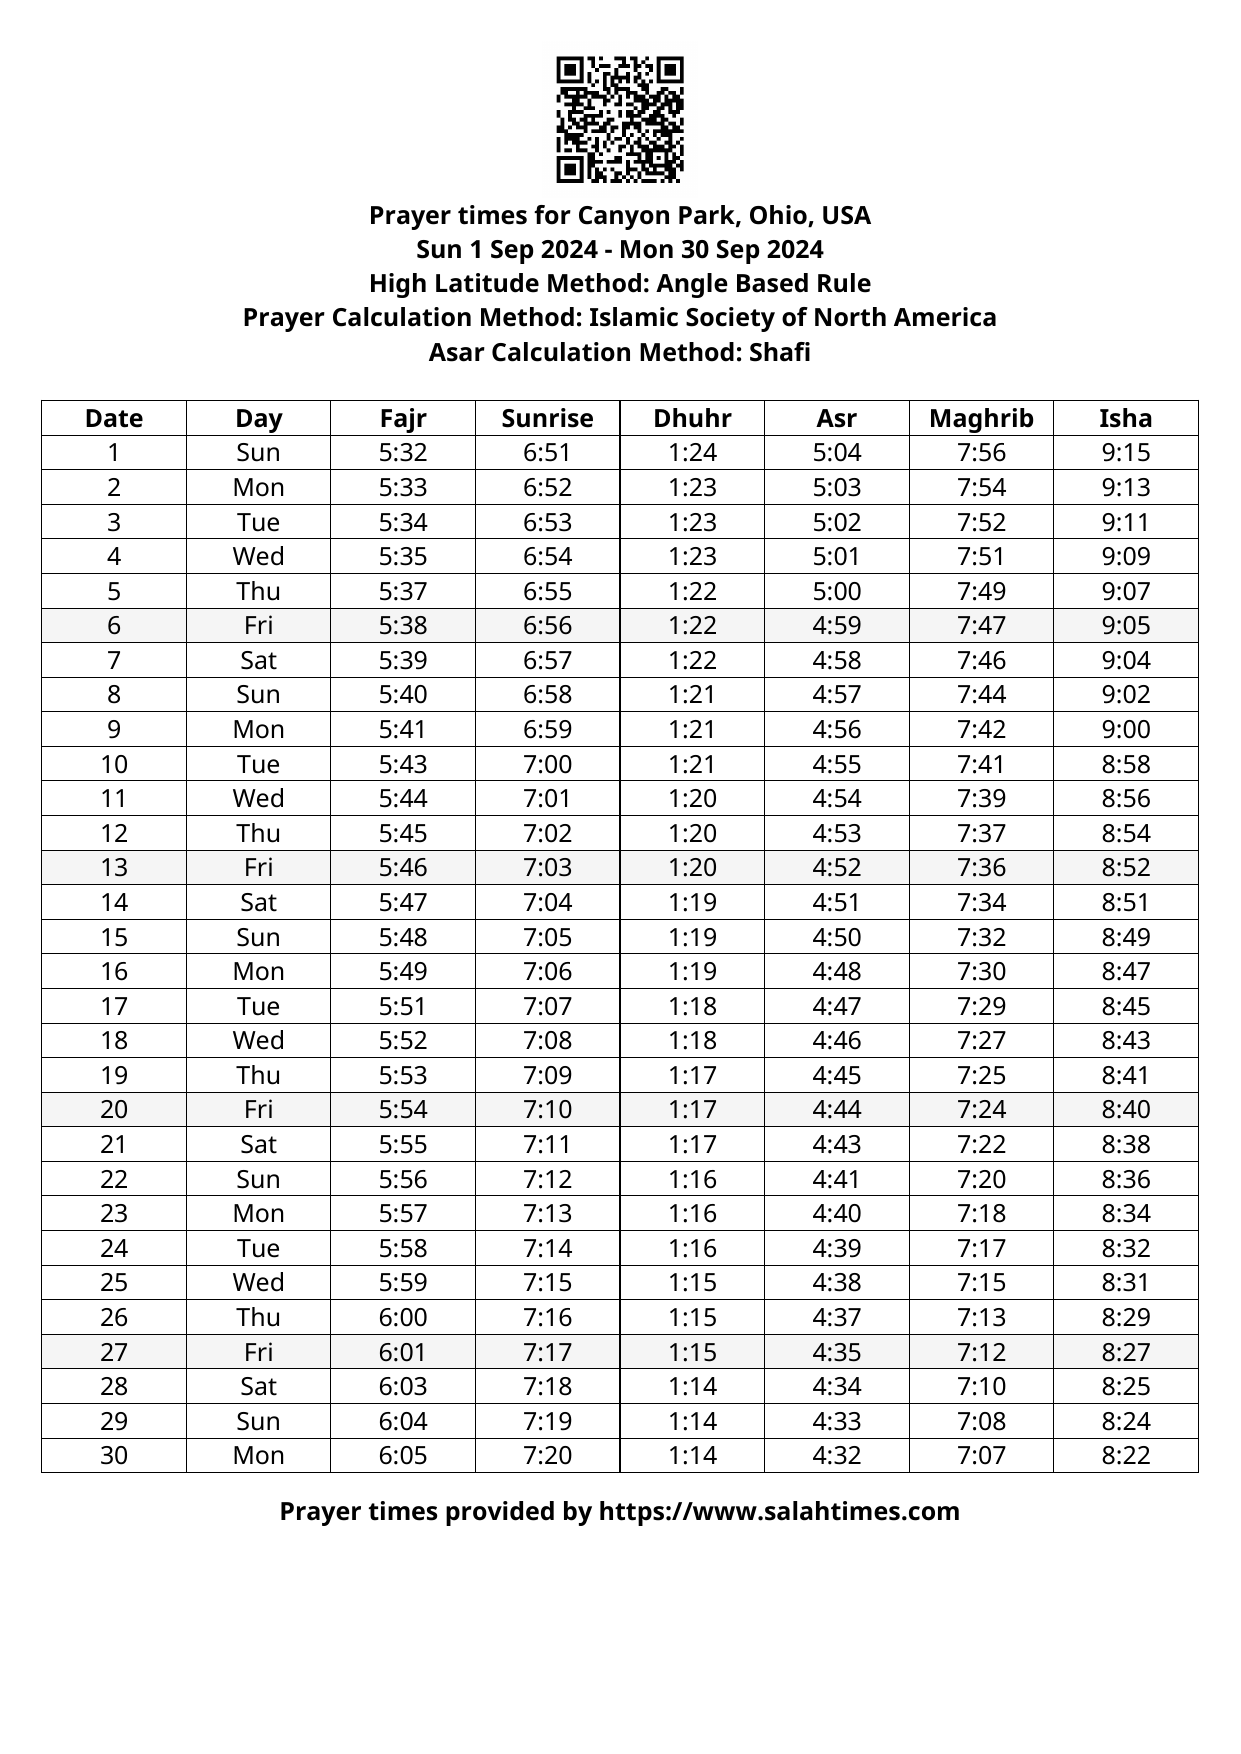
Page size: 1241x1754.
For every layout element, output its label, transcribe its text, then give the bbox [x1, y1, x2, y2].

table_cell 7:06 [476, 954, 619, 988]
table_cell Fri [187, 1093, 330, 1126]
table_cell 1:23 [621, 539, 764, 573]
table_cell 5:04 [765, 436, 909, 469]
table_cell 5:57 [331, 1196, 475, 1230]
table_cell Mon [187, 712, 330, 746]
table_cell 7:13 [476, 1196, 619, 1230]
table_cell 6:56 [476, 609, 619, 642]
table_cell 24 [42, 1231, 186, 1264]
table_cell Sun [187, 436, 330, 469]
table_cell 23 [42, 1196, 186, 1230]
table_cell 5:53 [331, 1058, 475, 1092]
table_cell 4:34 [765, 1369, 909, 1403]
table_cell 2 [42, 470, 186, 504]
table_cell 1:15 [621, 1335, 764, 1368]
table_cell 5:55 [331, 1127, 475, 1161]
table_cell 29 [42, 1404, 186, 1437]
table_cell 8:43 [1054, 1024, 1198, 1057]
table_cell 6:03 [331, 1369, 475, 1403]
table_cell 1:22 [621, 609, 764, 642]
picture [542, 41, 699, 198]
table_cell 6:04 [331, 1404, 475, 1437]
table_cell 6:05 [331, 1439, 475, 1472]
text High Latitude Method: Angle Based Rule [42, 266, 1198, 300]
table_cell 7:37 [910, 816, 1053, 849]
table_cell 4:40 [765, 1196, 909, 1230]
table_cell Mon [187, 1439, 330, 1472]
table_cell 8 [42, 678, 186, 711]
table_cell Fri [187, 1335, 330, 1368]
table_cell 4:33 [765, 1404, 909, 1437]
table_cell 1:14 [621, 1369, 764, 1403]
table_cell 8:25 [1054, 1369, 1198, 1403]
table_cell 4:53 [765, 816, 909, 849]
table_cell 1:24 [621, 436, 764, 469]
table_cell Thu [187, 816, 330, 849]
table_cell 7:27 [910, 1024, 1053, 1057]
table_cell 1:20 [621, 781, 764, 815]
table_cell 7:25 [910, 1058, 1053, 1092]
table_cell 9:11 [1054, 505, 1198, 538]
table_cell 7:56 [910, 436, 1053, 469]
table_cell 5:43 [331, 747, 475, 780]
table_cell 5:33 [331, 470, 475, 504]
table_cell Sun [187, 920, 330, 953]
table_cell 5:38 [331, 609, 475, 642]
table_cell 7:54 [910, 470, 1053, 504]
table_cell 7:15 [910, 1266, 1053, 1299]
table_cell 1:16 [621, 1231, 764, 1264]
table_cell 5:51 [331, 989, 475, 1022]
table_cell 4:56 [765, 712, 909, 746]
table_cell 26 [42, 1300, 186, 1334]
table_cell 17 [42, 989, 186, 1022]
table_cell Sat [187, 1369, 330, 1403]
table_cell 7:22 [910, 1127, 1053, 1161]
table_cell 1:16 [621, 1196, 764, 1230]
table_cell 1:17 [621, 1058, 764, 1092]
table_cell Mon [187, 470, 330, 504]
table_cell Tue [187, 1231, 330, 1264]
table_cell 7:39 [910, 781, 1053, 815]
table_cell 1:19 [621, 885, 764, 919]
table_cell 5:49 [331, 954, 475, 988]
table_cell 7:07 [910, 1439, 1053, 1472]
table_cell 5:58 [331, 1231, 475, 1264]
table_cell 27 [42, 1335, 186, 1368]
table_cell 8:29 [1054, 1300, 1198, 1334]
table_cell 8:22 [1054, 1439, 1198, 1472]
table_cell 1:23 [621, 470, 764, 504]
table_cell 7:07 [476, 989, 619, 1022]
table_cell 8:56 [1054, 781, 1198, 815]
table_cell 7:41 [910, 747, 1053, 780]
table_cell 7:18 [910, 1196, 1053, 1230]
table_cell 1:17 [621, 1093, 764, 1126]
table_cell 4:52 [765, 851, 909, 884]
table_cell 1:20 [621, 851, 764, 884]
table_cell 1 [42, 436, 186, 469]
table_cell 30 [42, 1439, 186, 1472]
table_cell 9:15 [1054, 436, 1198, 469]
table_cell 1:17 [621, 1127, 764, 1161]
table_cell 7:20 [910, 1162, 1053, 1195]
table_header Dhuhr [621, 401, 764, 434]
table_cell 7:10 [910, 1369, 1053, 1403]
table_cell 7:12 [910, 1335, 1053, 1368]
table_cell 7:11 [476, 1127, 619, 1161]
table_cell 8:31 [1054, 1266, 1198, 1299]
table_cell 4:59 [765, 609, 909, 642]
table_cell 4:43 [765, 1127, 909, 1161]
table_cell 7:05 [476, 920, 619, 953]
table_cell 7:16 [476, 1300, 619, 1334]
table_cell 5:35 [331, 539, 475, 573]
table_cell 7:10 [476, 1093, 619, 1126]
table_cell 5:54 [331, 1093, 475, 1126]
table_cell 13 [42, 851, 186, 884]
table_cell Sat [187, 643, 330, 677]
table_cell 4:32 [765, 1439, 909, 1472]
table_cell 5:34 [331, 505, 475, 538]
table_cell 5:37 [331, 574, 475, 607]
table_cell Tue [187, 505, 330, 538]
table_cell 4:57 [765, 678, 909, 711]
table_cell Wed [187, 1024, 330, 1057]
table_cell 8:38 [1054, 1127, 1198, 1161]
table_cell 7:08 [476, 1024, 619, 1057]
table_cell 7:04 [476, 885, 619, 919]
table_cell 4:39 [765, 1231, 909, 1264]
table_cell 7:19 [476, 1404, 619, 1437]
table_cell 12 [42, 816, 186, 849]
table_cell 5:45 [331, 816, 475, 849]
table_header Asr [765, 401, 909, 434]
text Sun 1 Sep 2024 - Mon 30 Sep 2024 [42, 232, 1198, 266]
table_cell 1:15 [621, 1266, 764, 1299]
table_cell 5 [42, 574, 186, 607]
table_cell 1:18 [621, 1024, 764, 1057]
table_cell 6:59 [476, 712, 619, 746]
table_cell 7:36 [910, 851, 1053, 884]
table_cell 1:19 [621, 954, 764, 988]
table_cell 7:46 [910, 643, 1053, 677]
table_cell 6:54 [476, 539, 619, 573]
table_cell 5:44 [331, 781, 475, 815]
table_cell 11 [42, 781, 186, 815]
table_cell Fri [187, 851, 330, 884]
table_cell 4:46 [765, 1024, 909, 1057]
table_cell 5:03 [765, 470, 909, 504]
table_cell 5:47 [331, 885, 475, 919]
table_cell 7:20 [476, 1439, 619, 1472]
table_cell 6:58 [476, 678, 619, 711]
table_header Date [42, 401, 186, 434]
table_cell 7:29 [910, 989, 1053, 1022]
table_cell 4:51 [765, 885, 909, 919]
table_cell 1:22 [621, 643, 764, 677]
table_cell 7:00 [476, 747, 619, 780]
table_cell 8:47 [1054, 954, 1198, 988]
table_cell Sun [187, 1162, 330, 1195]
table_cell 8:40 [1054, 1093, 1198, 1126]
table_cell 4:55 [765, 747, 909, 780]
table_cell 7:14 [476, 1231, 619, 1264]
table_cell 8:27 [1054, 1335, 1198, 1368]
table_cell 1:18 [621, 989, 764, 1022]
table_cell 1:22 [621, 574, 764, 607]
table_cell 4 [42, 539, 186, 573]
table_cell 20 [42, 1093, 186, 1126]
table_cell 7:08 [910, 1404, 1053, 1437]
table_cell 5:41 [331, 712, 475, 746]
table_cell 1:15 [621, 1300, 764, 1334]
table_cell 28 [42, 1369, 186, 1403]
table_cell 8:32 [1054, 1231, 1198, 1264]
table_cell 7:44 [910, 678, 1053, 711]
table_cell 5:46 [331, 851, 475, 884]
table_cell 8:51 [1054, 885, 1198, 919]
table_cell Thu [187, 1300, 330, 1334]
text Prayer times for Canyon Park, Ohio, USA [42, 198, 1198, 232]
table_cell 8:41 [1054, 1058, 1198, 1092]
table_cell 6:55 [476, 574, 619, 607]
table_cell 3 [42, 505, 186, 538]
table_cell 5:59 [331, 1266, 475, 1299]
table_cell 4:41 [765, 1162, 909, 1195]
table_header Day [187, 401, 330, 434]
table_cell 7:49 [910, 574, 1053, 607]
table_cell 6:51 [476, 436, 619, 469]
table_cell Sun [187, 1404, 330, 1437]
table_cell 7:47 [910, 609, 1053, 642]
table_cell 8:24 [1054, 1404, 1198, 1437]
table_cell 6:52 [476, 470, 619, 504]
table_cell 4:50 [765, 920, 909, 953]
table_cell Sat [187, 885, 330, 919]
table_cell 7:18 [476, 1369, 619, 1403]
table_cell 4:37 [765, 1300, 909, 1334]
table_cell 7:12 [476, 1162, 619, 1195]
table_cell 7:51 [910, 539, 1053, 573]
table_cell Wed [187, 539, 330, 573]
table_cell 1:14 [621, 1439, 764, 1472]
table_cell Mon [187, 1196, 330, 1230]
table_cell Tue [187, 989, 330, 1022]
table_cell 6:01 [331, 1335, 475, 1368]
table_cell 5:52 [331, 1024, 475, 1057]
table_header Maghrib [910, 401, 1053, 434]
table_cell 9:00 [1054, 712, 1198, 746]
table_cell 7:52 [910, 505, 1053, 538]
table_cell 4:45 [765, 1058, 909, 1092]
table_cell Thu [187, 1058, 330, 1092]
table_cell 7:30 [910, 954, 1053, 988]
table_cell 4:48 [765, 954, 909, 988]
table_cell 25 [42, 1266, 186, 1299]
table_cell 5:40 [331, 678, 475, 711]
table_cell Sat [187, 1127, 330, 1161]
table_cell 10 [42, 747, 186, 780]
table_cell 5:39 [331, 643, 475, 677]
table_cell 6:57 [476, 643, 619, 677]
table_cell 16 [42, 954, 186, 988]
table_cell 1:19 [621, 920, 764, 953]
table_cell 7:24 [910, 1093, 1053, 1126]
table_cell 5:01 [765, 539, 909, 573]
table_cell 7:17 [910, 1231, 1053, 1264]
table_cell 6 [42, 609, 186, 642]
table_cell 21 [42, 1127, 186, 1161]
table_header Fajr [331, 401, 475, 434]
table_cell 4:35 [765, 1335, 909, 1368]
table_cell Mon [187, 954, 330, 988]
text Prayer times provided by https://www.salahtimes.com [42, 1494, 1198, 1528]
table_cell 4:58 [765, 643, 909, 677]
table_cell 1:20 [621, 816, 764, 849]
table_cell 1:21 [621, 678, 764, 711]
table_cell 7:17 [476, 1335, 619, 1368]
table_cell Tue [187, 747, 330, 780]
table_cell 18 [42, 1024, 186, 1057]
table_cell 5:56 [331, 1162, 475, 1195]
table_cell Fri [187, 609, 330, 642]
table_cell 22 [42, 1162, 186, 1195]
table_cell 7 [42, 643, 186, 677]
table_cell 9:02 [1054, 678, 1198, 711]
table_cell 1:16 [621, 1162, 764, 1195]
table_cell 4:44 [765, 1093, 909, 1126]
table_cell 7:15 [476, 1266, 619, 1299]
table_header Sunrise [476, 401, 619, 434]
table_cell Sun [187, 678, 330, 711]
table_header Isha [1054, 401, 1198, 434]
table_cell 8:34 [1054, 1196, 1198, 1230]
table_cell 1:23 [621, 505, 764, 538]
table_cell 15 [42, 920, 186, 953]
table_cell 8:45 [1054, 989, 1198, 1022]
table_cell Wed [187, 1266, 330, 1299]
table_cell 1:21 [621, 747, 764, 780]
table_cell 9 [42, 712, 186, 746]
table_cell 8:49 [1054, 920, 1198, 953]
table_cell 7:13 [910, 1300, 1053, 1334]
table_cell Wed [187, 781, 330, 815]
table_cell 4:54 [765, 781, 909, 815]
table_cell 5:48 [331, 920, 475, 953]
table_cell 9:07 [1054, 574, 1198, 607]
table_cell 7:42 [910, 712, 1053, 746]
table_cell 8:54 [1054, 816, 1198, 849]
table_cell 9:09 [1054, 539, 1198, 573]
table_cell 7:02 [476, 816, 619, 849]
table_cell 1:14 [621, 1404, 764, 1437]
table_cell 9:04 [1054, 643, 1198, 677]
table_cell 6:00 [331, 1300, 475, 1334]
table_cell 4:47 [765, 989, 909, 1022]
table_cell 5:00 [765, 574, 909, 607]
table_cell 8:58 [1054, 747, 1198, 780]
table_cell 7:32 [910, 920, 1053, 953]
table_cell 8:52 [1054, 851, 1198, 884]
table_cell 7:09 [476, 1058, 619, 1092]
table_cell 9:13 [1054, 470, 1198, 504]
table_cell 1:21 [621, 712, 764, 746]
table_cell 4:38 [765, 1266, 909, 1299]
table_cell 5:32 [331, 436, 475, 469]
table_cell 19 [42, 1058, 186, 1092]
table_cell 7:34 [910, 885, 1053, 919]
table_cell 6:53 [476, 505, 619, 538]
table_cell 5:02 [765, 505, 909, 538]
text Asar Calculation Method: Shafi [42, 334, 1198, 368]
table_cell 7:01 [476, 781, 619, 815]
table_cell 9:05 [1054, 609, 1198, 642]
text Prayer Calculation Method: Islamic Society of North America [42, 300, 1198, 334]
table_cell 7:03 [476, 851, 619, 884]
table_cell 14 [42, 885, 186, 919]
table_cell Thu [187, 574, 330, 607]
table_cell 8:36 [1054, 1162, 1198, 1195]
